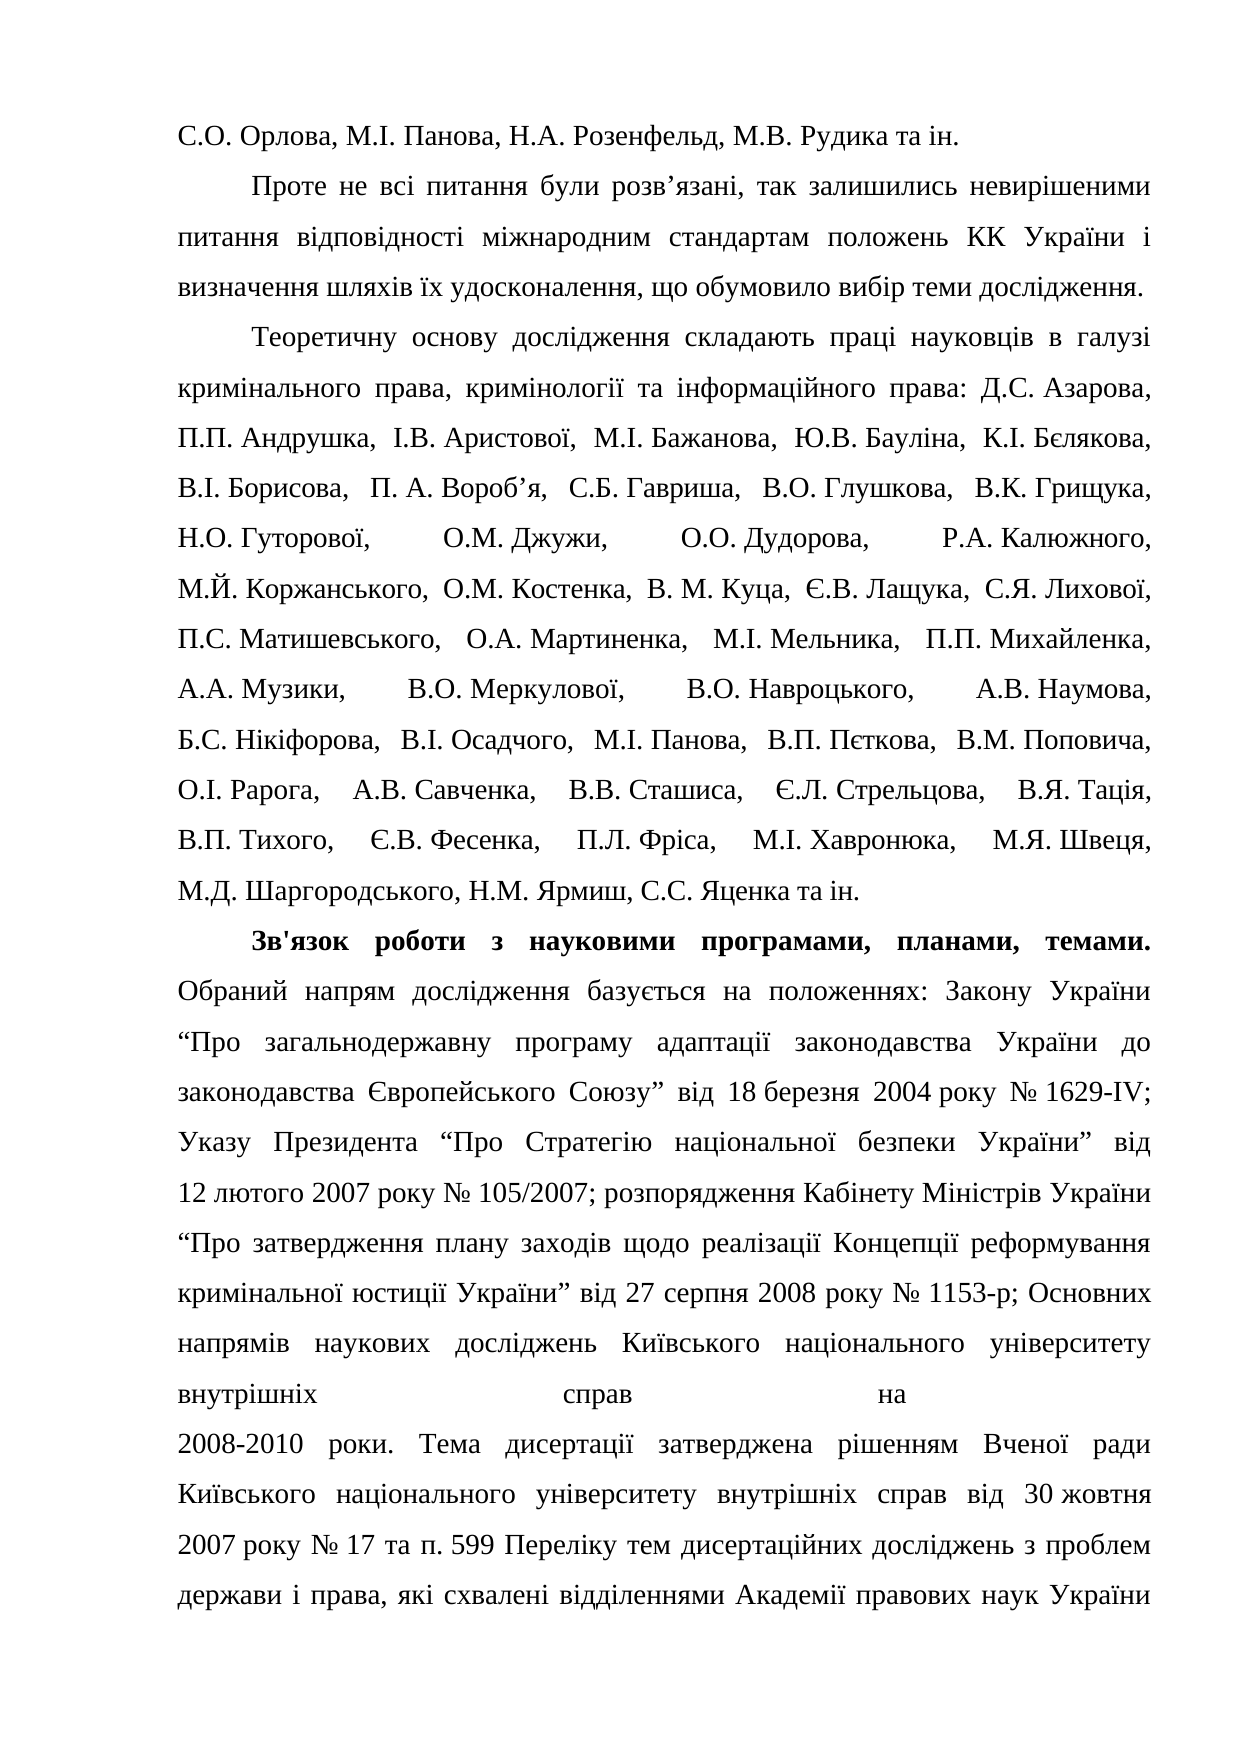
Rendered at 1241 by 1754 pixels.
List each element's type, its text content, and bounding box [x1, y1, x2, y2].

text Проте не всі питання були розв’язані, так залишились невирішеними питання відповідності міжнародним стандартам положень КК України і визначення шляхів їх удосконалення, що обумовило вибір теми дослідження. [177, 168, 1152, 303]
text Теоретичну основу дослідження складають праці науковців в галузі кримінального права, кримінології та інформаційного права: Д.С. Азарова, П.П. Андрушка, І.В. Аристової, М.І. Бажанова, Ю.В. Бауліна, К.І. Бєлякова, В.І. Борисова, П. А. Вороб’я, С.Б. Гавриша, В.О. Глушкова, В.К. Грищука, Н.О. Гуторової, О.М. Джужи, О.О. Дудорова, Р.А. Калюжного, М.Й. Коржанського, О.М. Костенка, В. М. Куца, Є.В. Лащука, С.Я. Лихової, П.С. Матишевського, О.А. Мартиненка, М.І. Мельника, П.П. Михайленка, А.А. Музики, В.О. Меркулової, В.О. Навроцького, А.В. Наумова, Б.С. Нікіфорова, В.І. Осадчого, М.І. Панова, В.П. Пєткова, В.М. Поповича, О.І. Рарога, А.В. Савченка, В.В. Сташиса, Є.Л. Стрельцова, В.Я. Тація, В.П. Тихого, Є.В. Фесенка, П.Л. Фріса, М.І. Хавронюка, М.Я. Швеця, М.Д. Шаргородського, Н.М. Ярмиш, С.С. Яценка та ін. [177, 319, 1152, 906]
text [177, 118, 1152, 152]
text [177, 923, 1152, 1611]
